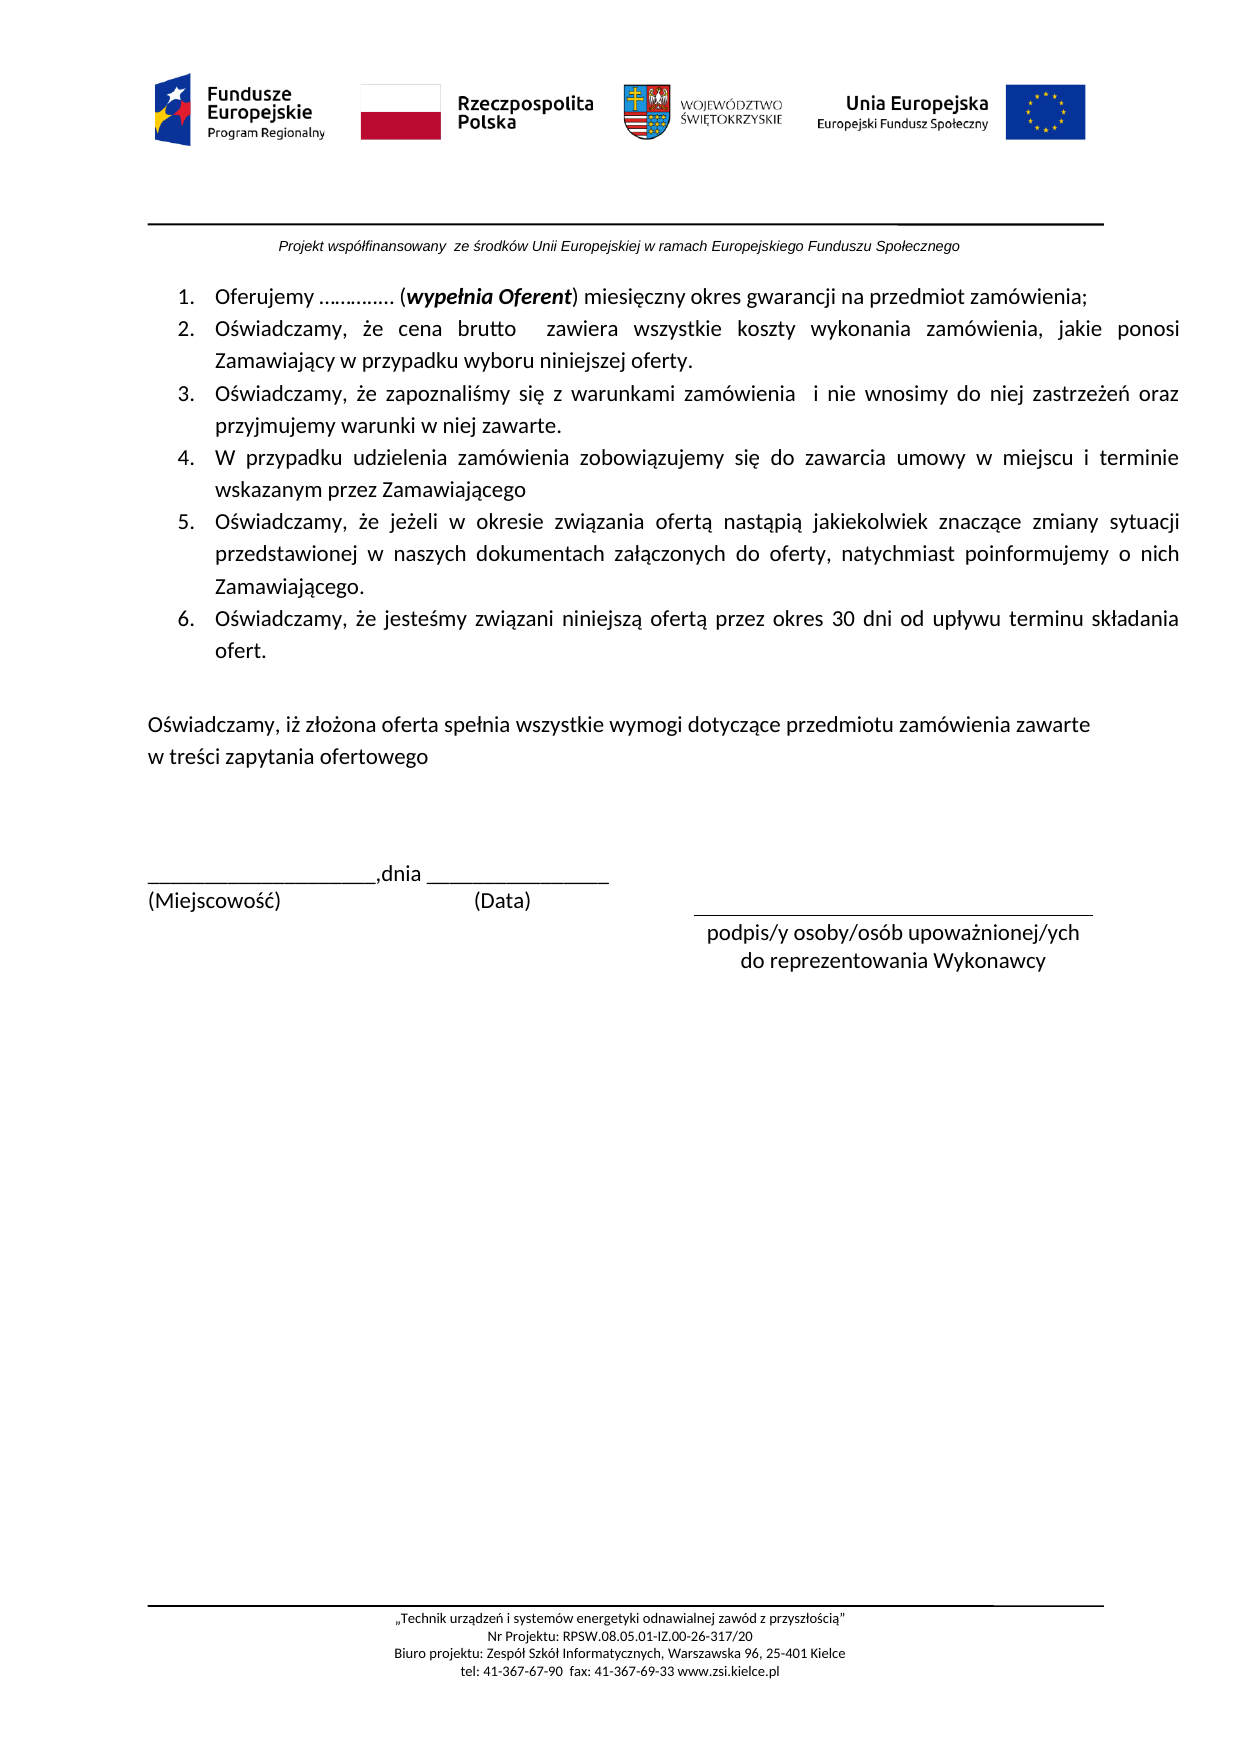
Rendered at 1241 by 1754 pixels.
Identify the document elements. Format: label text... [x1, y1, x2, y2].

text Oświadczamy, iż złożona oferta spełnia wszystkie wymogi dotyczące przedmiotu zamówienia zawarte w treści zapytania ofertowego [148, 710, 1093, 771]
list W przypadku udzielenia zamówienia zobowiązujemy się do zawarcia umowy w miejscu i terminie wskazanym przez Zamawiającego [177, 443, 1181, 503]
list Oświadczamy, że jeżeli w okresie związania ofertą nastąpią jakiekolwiek znaczące zmiany sytuacji przedstawionej w naszych dokumentach załączonych do oferty, natychmiast poinformujemy o nich Zamawiającego. [177, 507, 1181, 600]
picture [155, 73, 325, 146]
text ____________________,dnia ________________ [148, 859, 1093, 887]
list Oświadczamy, że zapoznaliśmy się z warunkami zamówienia i nie wnosimy do niej zastrzeżeń oraz przyjmujemy warunki w niej zawarte. [177, 379, 1181, 439]
list Oświadczamy, że jesteśmy związani niniejszą ofertą przez okres 30 dni od upływu terminu składania ofert. [177, 604, 1181, 664]
text do reprezentowania Wykonawcy [694, 943, 1093, 974]
list Oświadczamy, że cena brutto zawiera wszystkie koszty wykonania zamówienia, jakie ponosi Zamawiający w przypadku wyboru niniejszej oferty. [177, 314, 1181, 374]
text podpis/y osoby/osób upoważnionej/ych [694, 916, 1093, 943]
text (Miejscowość) (Data) [148, 887, 1093, 915]
picture [360, 73, 593, 146]
list Oferujemy ………..… (wypełnia Oferent) miesięczny okres gwarancji na przedmiot zamówienia; [177, 282, 1181, 310]
picture [818, 73, 1086, 146]
picture [623, 73, 782, 146]
